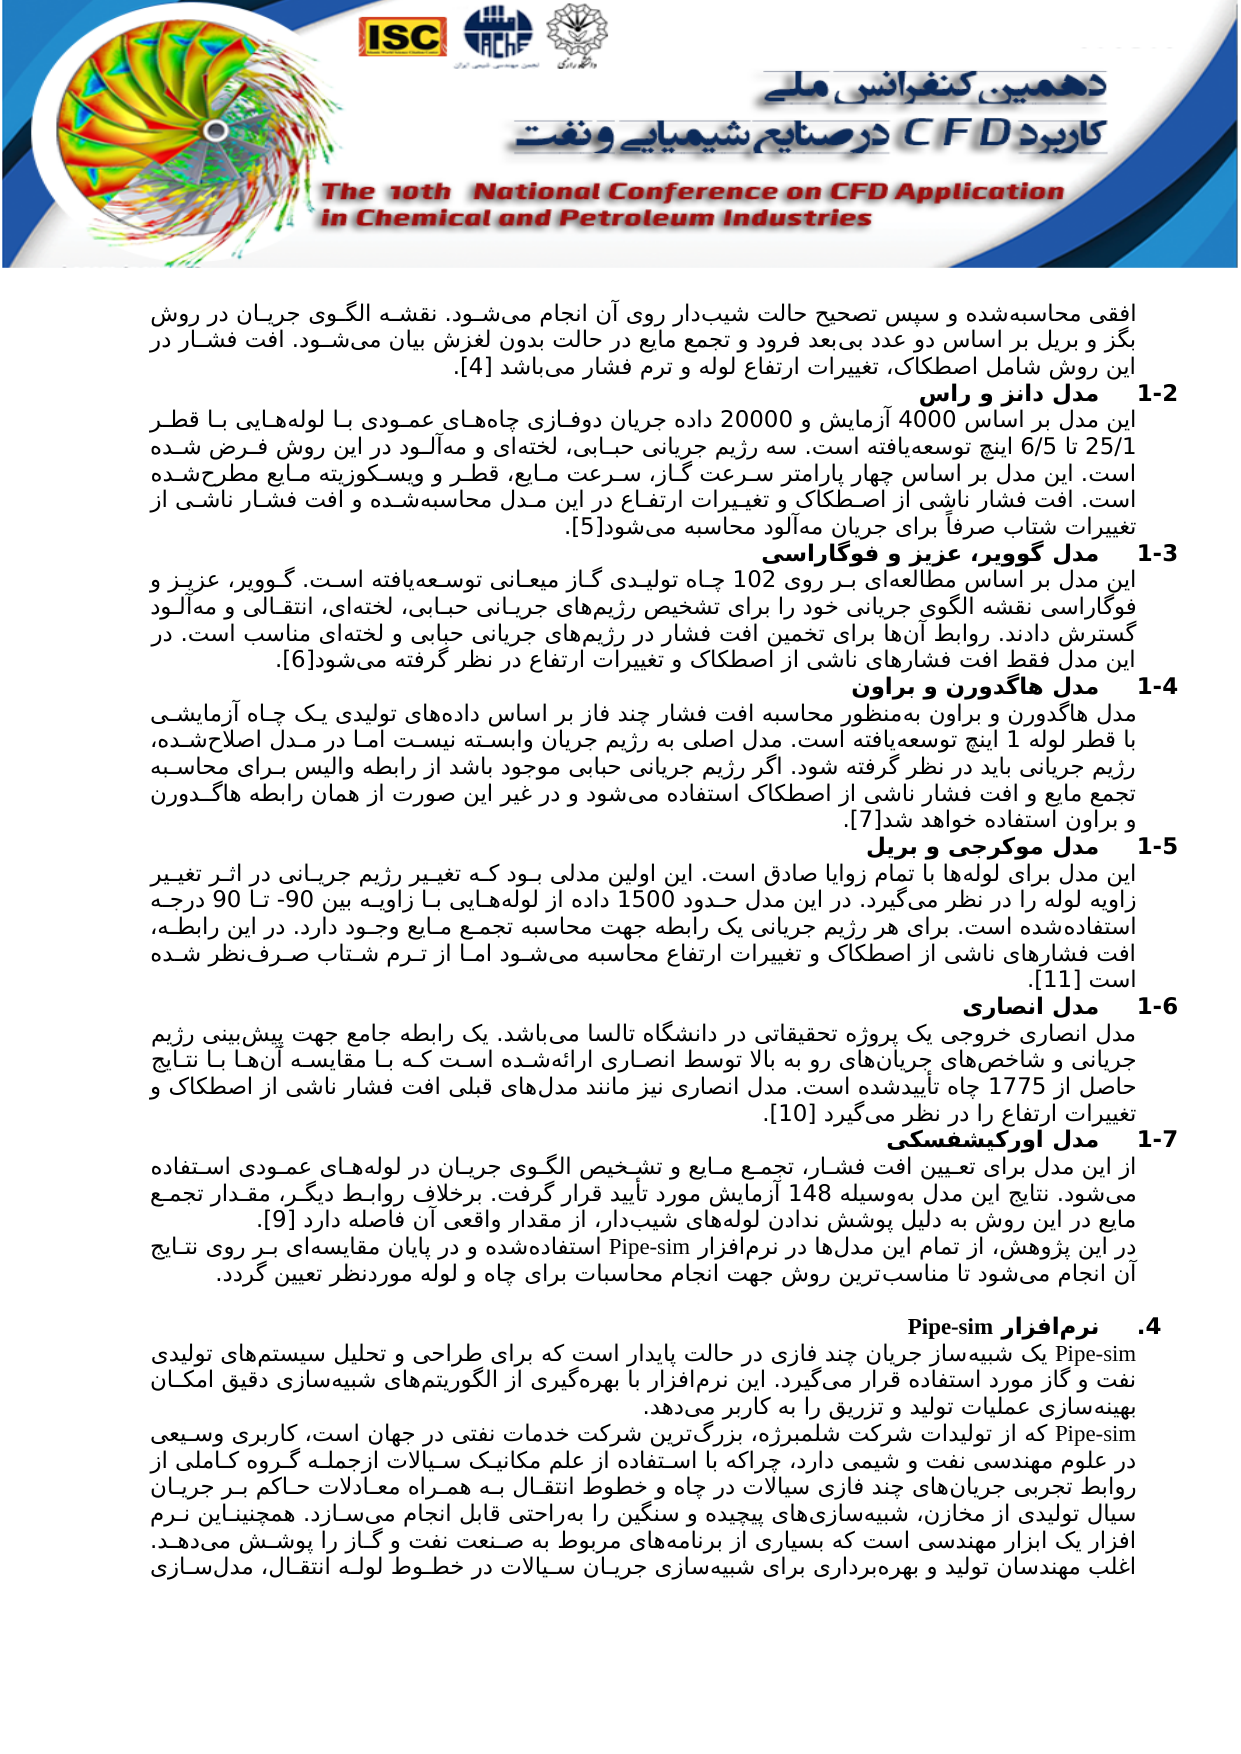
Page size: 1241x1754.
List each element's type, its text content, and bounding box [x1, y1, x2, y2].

text مدل هاگدورن و براون به‌منظور محاسبه افت فشار چند فاز بر اساس داده‌های تولیدی یک چاه آزمایشی با قطر لوله 1 اینچ توسعه‌یافته است. مدل اصلی به رژیم جریان وابسته نیست اما در مدل اصلاح‌شده، رژیم جریانی باید در نظر گرفته شود. اگر رژیم جریانی حبابی موجود باشد از رابطه والیس برای محاسبه تجمع مایع و افت فشار ناشی از اصطکاک استفاده می‌شود و در غیر این صورت از همان رابطه هاگدورن و براون استفاده خواهد شد[7]. [150, 700, 1137, 833]
list مدل اورکیشفسکی [150, 1127, 1137, 1153]
list مدل گوویر، عزیز و فوگاراسی [150, 540, 1137, 567]
text این مدل بر اساس مطالعه‌ای بر روی 102 چاه تولیدی گاز میعانی توسعه‌یافته است. گوویر، عزیز و فوگاراسی نقشه الگوی جریانی خود را برای تشخیص رژیم‌های جریانی حبابی، لخته‌ای، انتقالی و مه‌آلود گسترش دادند. روابط آن‌ها برای تخمین افت فشار در رژیم‌های جریانی حبابی و لخته‌ای مناسب است. در این مدل فقط افت فشارهای ناشی از اصطکاک و تغییرات ارتفاع در نظر گرفته می‌شود[6]. [150, 567, 1137, 673]
list مدل موکرجی و بریل [150, 833, 1137, 860]
list مدل دانز و راس [150, 380, 1137, 407]
list نرم‌افزار Pipe-sim [150, 1313, 1137, 1340]
picture [2, 0, 1238, 269]
list مدل هاگدورن و براون [150, 673, 1137, 700]
text این مدل برای لوله‌ها با تمام زوایا صادق است. این اولین مدلی بود که تغییر رژیم جریانی در اثر تغییر زاویه لوله را در نظر می‌گیرد. در این مدل حدود 1500 داده از لوله‌هایی با زاویه بین 90- تا 90 درجه استفاده‌شده است. برای هر رژیم جریانی یک رابطه جهت محاسبه تجمع مایع وجود دارد. در این رابطه، افت فشارهای ناشی از اصطکاک و تغییرات ارتفاع محاسبه می‌شود اما از ترم شتاب صرف‌نظر شده است [11]. [150, 860, 1137, 993]
text از این مدل برای تعیین افت فشار، تجمع مایع و تشخیص الگوی جریان در لوله‌های عمودی استفاده می‌شود. نتایج این مدل به‌وسیله 148 آزمایش مورد تأیید قرار گرفت. برخلاف روابط دیگر، مقدار تجمع مایع در این روش به دلیل پوشش ندادن لوله‌های شیب‌دار، از مقدار واقعی آن فاصله دارد [9]. [150, 1153, 1137, 1233]
text این مدل بر اساس 4000 آزمایش و 20000 داده جریان دوفازی چاه‌های عمودی با لوله‌هایی با قطر 25/1 تا 6/5 اینچ توسعه‌یافته است. سه رژیم جریانی حبابی، لخته‌ای و مه‌آلود در این روش فرض شده است. این مدل بر اساس چهار پارامتر سرعت گاز، سرعت مایع، قطر و ویسکوزیته مایع مطرح‌شده است. افت فشار ناشی از اصطکاک و تغییرات ارتفاع در این مدل محاسبه‌شده و افت فشار ناشی از تغییرات شتاب صرفاً برای جریان مه‌آلود محاسبه می‌شود[5]. [150, 407, 1137, 540]
text مدل انصاری خروجی یک پروژه تحقیقاتی در دانشگاه تالسا می‌باشد. یک رابطه جامع جهت پیش‌بینی رژیم جریانی و شاخص‌های جریان‌های رو به بالا توسط انصاری ارائه‌شده است که با مقایسه آن‌ها با نتایج حاصل از 1775 چاه تأییدشده است. مدل انصاری نیز مانند مدل‌های قبلی افت فشار ناشی از اصطکاک و تغییرات ارتفاع را در نظر می‌گیرد [10]. [150, 1020, 1137, 1127]
list مدل انصاری [150, 993, 1137, 1020]
text Pipe-sim یک شبیه‌ساز جریان چند فازی در حالت پایدار است که برای طراحی و تحلیل سیستم‌های تولیدی نفت و گاز مورد استفاده قرار می‌گیرد. این نرم‌افزار با بهره‌گیری از الگوریتم‌های شبیه‌سازی دقیق امکان بهینه‌سازی عملیات تولید و تزریق را به کاربر می‌دهد. [150, 1340, 1137, 1420]
text در این پژوهش، از تمام این مدل‌ها در نرم‌افزار Pipe-sim استفاده‌شده و در پایان مقایسه‌ای بر روی نتایج آن انجام می‌شود تا مناسب‌ترین روش جهت انجام محاسبات برای چاه و لوله موردنظر تعیین گردد. [150, 1233, 1137, 1287]
